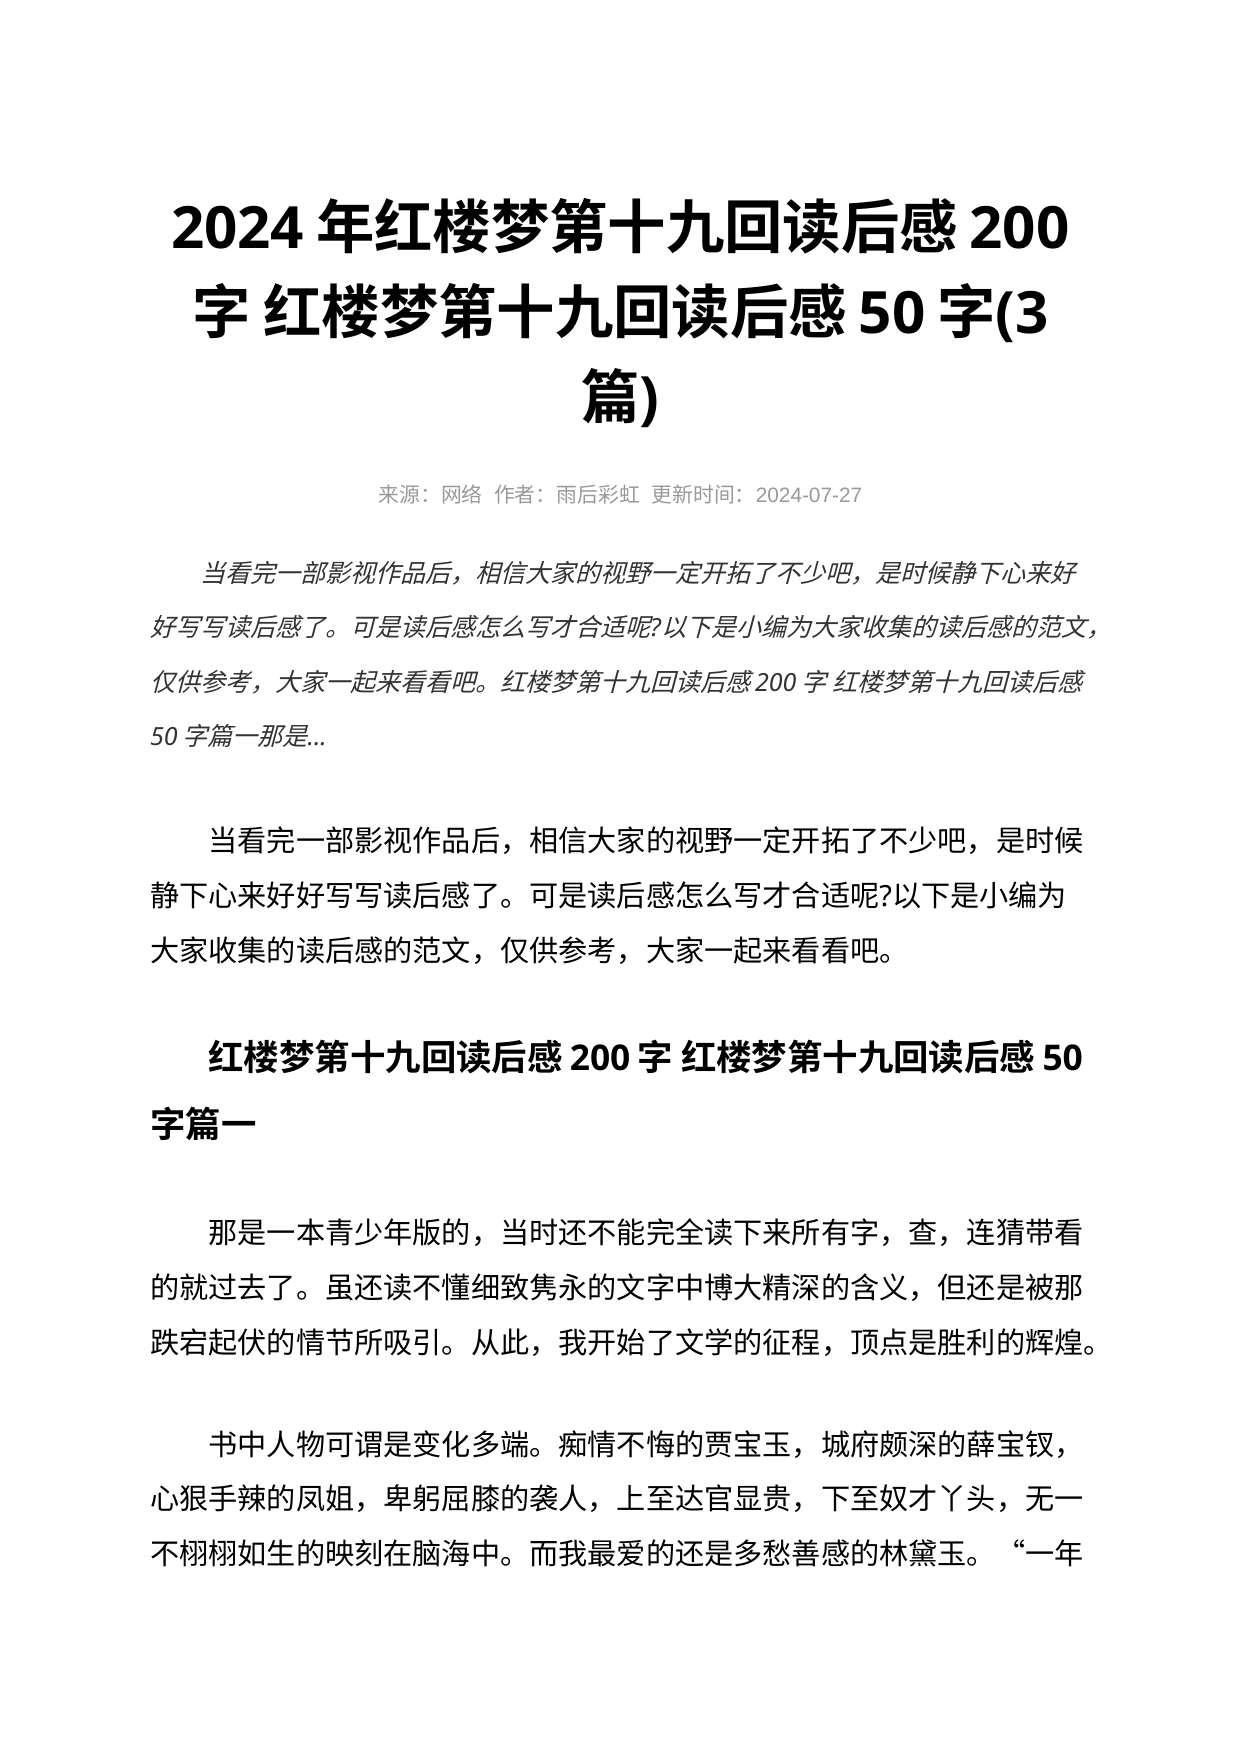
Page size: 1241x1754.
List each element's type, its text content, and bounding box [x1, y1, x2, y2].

text 当看完一部影视作品后，相信大家的视野一定开拓了不少吧，是时候静下心来好好写写读后感了。可是读后感怎么写才合适呢?以下是小编为大家收集的读后感的范文，仅供参考，大家一起来看看吧。红楼梦第十九回读后感200字 红楼梦第十九回读后感50字篇一那是... [150, 553, 1090, 753]
subtitle 2024年红楼梦第十九回读后感200字 红楼梦第十九回读后感50字(3篇) [150, 181, 1090, 436]
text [150, 1421, 1090, 1573]
text 来源：网络 作者：雨后彩虹 更新时间：2024-07-27 [150, 482, 1090, 506]
text 当看完一部影视作品后，相信大家的视野一定开拓了不少吧，是时候静下心来好好写写读后感了。可是读后感怎么写才合适呢?以下是小编为大家收集的读后感的范文，仅供参考，大家一起来看看吧。 [150, 818, 1090, 970]
text 那是一本青少年版的，当时还不能完全读下来所有字，查，连猜带看的就过去了。虽还读不懂细致隽永的文字中博大精深的含义，但还是被那跌宕起伏的情节所吸引。从此，我开始了文学的征程，顶点是胜利的辉煌。 [150, 1209, 1090, 1362]
text 红楼梦第十九回读后感200字 红楼梦第十九回读后感50字篇一 [150, 1029, 1090, 1147]
